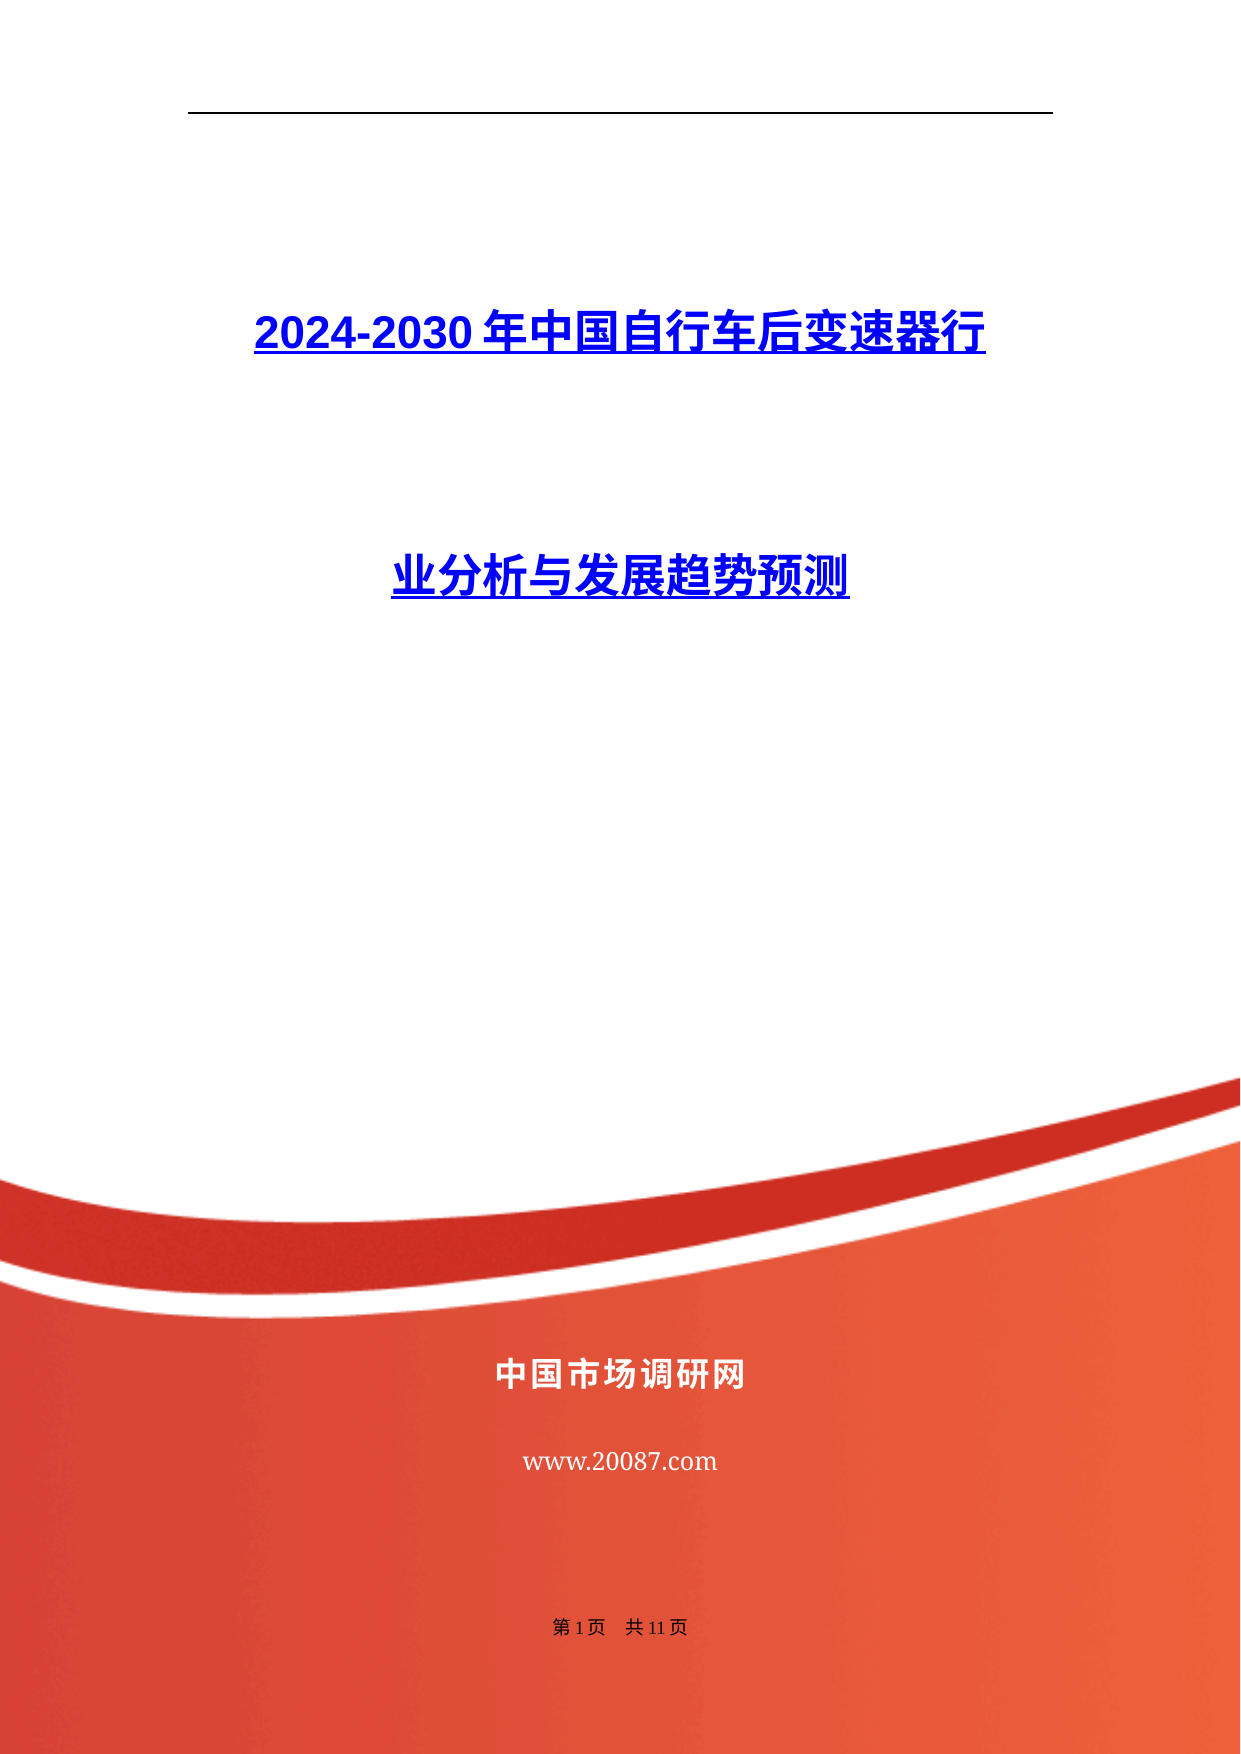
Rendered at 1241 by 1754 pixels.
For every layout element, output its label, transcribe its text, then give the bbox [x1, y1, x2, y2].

picture [0, 1006, 1241, 1754]
table_header 2024-2030年中国自行车后变速器行业分析与发展趋势预测 [188, 207, 1053, 773]
text www.20087.com [187, 1428, 1053, 1493]
subtitle 中国市场调研网 [187, 1339, 1053, 1404]
